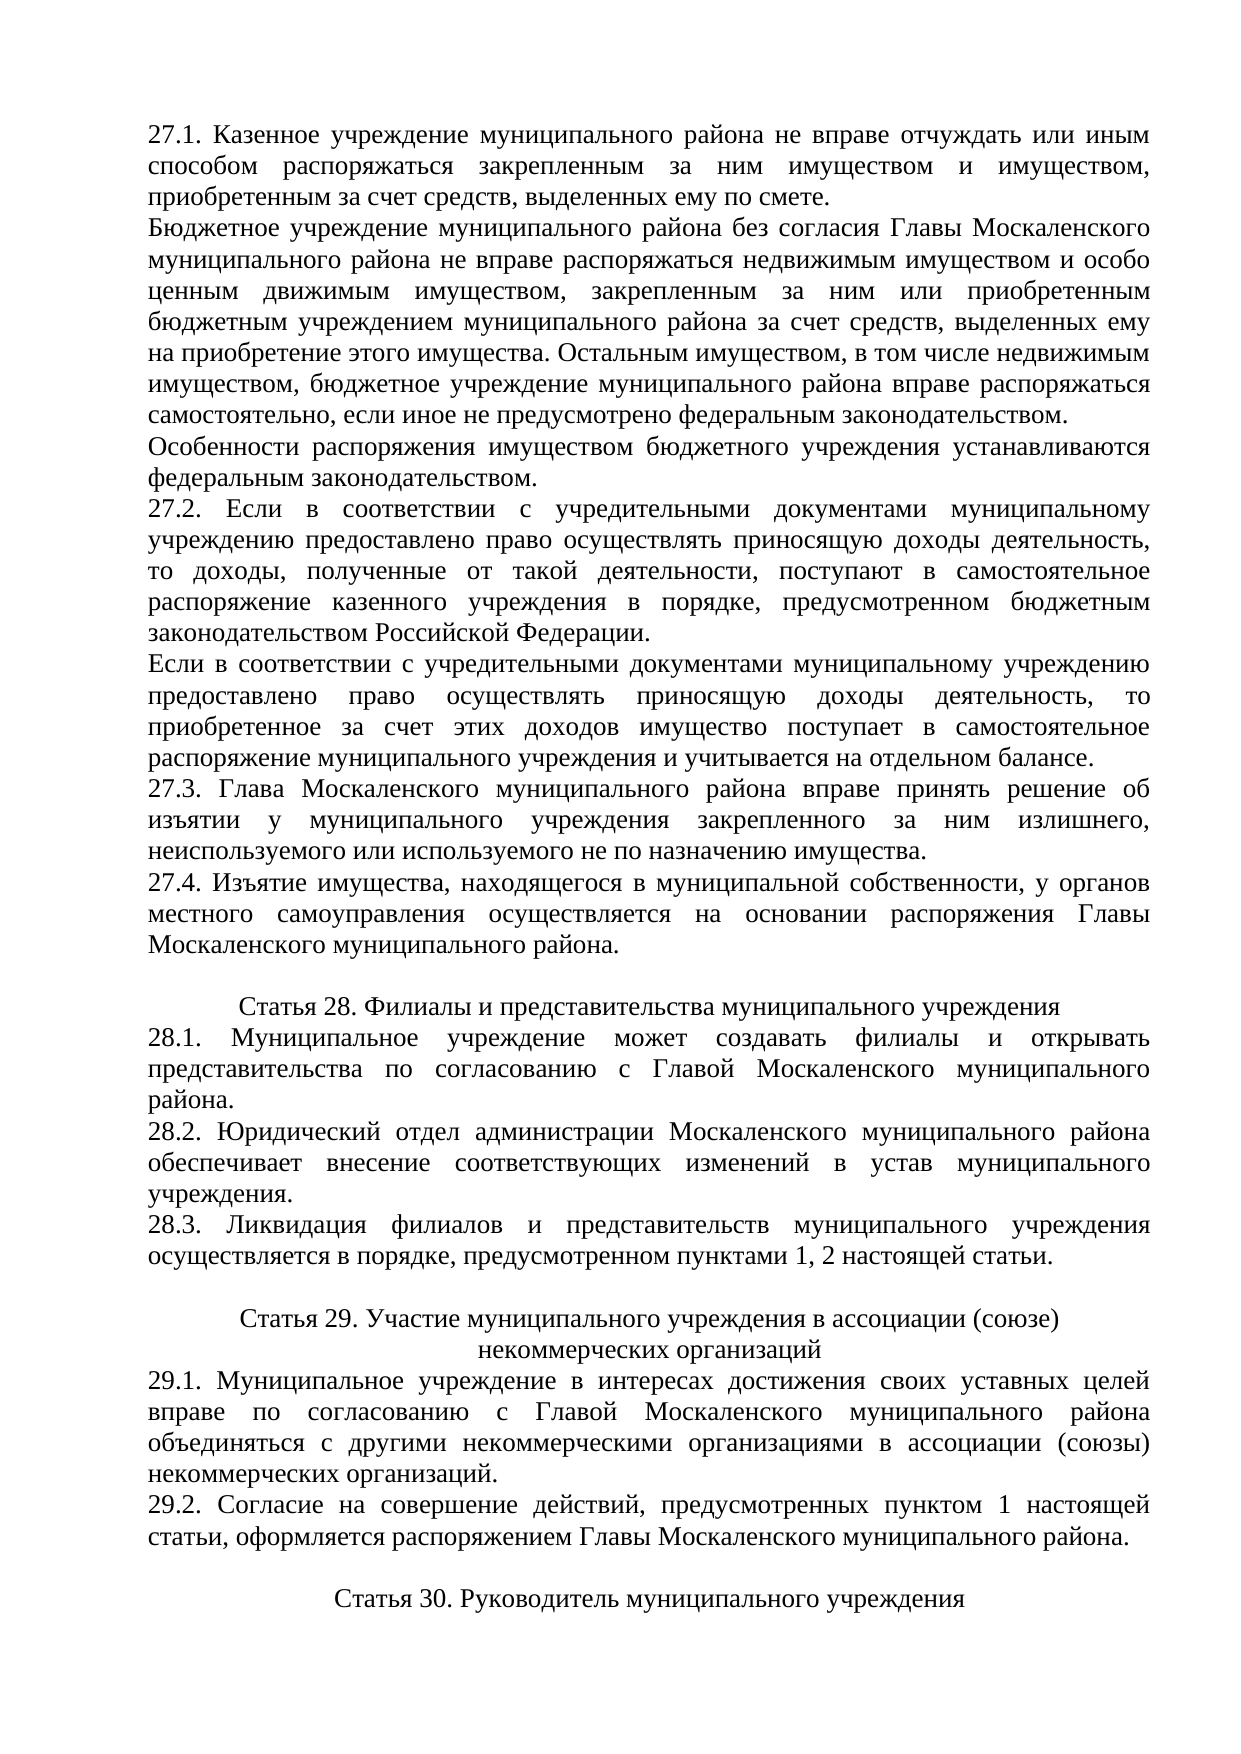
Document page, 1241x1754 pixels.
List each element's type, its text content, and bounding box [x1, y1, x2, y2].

text Если в соответствии с учредительными документами муниципальному учреждению предоставлено право осуществлять приносящую доходы деятельность, то приобретенное за счет этих доходов имущество поступает в самостоятельное распоряжение муниципального учреждения и учитывается на отдельном балансе. [148, 648, 1152, 772]
text 27.4. Изъятие имущества, находящегося в муниципальной собственности, у органов местного самоуправления осуществляется на основании распоряжения Главы Москаленского муниципального района. [148, 866, 1152, 959]
text 28.2. Юридический отдел администрации Москаленского муниципального района обеспечивает внесение соответствующих изменений в устав муниципального учреждения. [148, 1115, 1152, 1208]
text 29.1. Муниципальное учреждение в интересах достижения своих уставных целей вправе по согласованию с Главой Москаленского муниципального района объединяться с другими некоммерческими организациями в ассоциации (союзы) некоммерческих организаций. [148, 1364, 1152, 1488]
text Бюджетное учреждение муниципального района без согласия Главы Москаленского муниципального района не вправе распоряжаться недвижимым имуществом и особо ценным движимым имуществом, закрепленным за ним или приобретенным бюджетным учреждением муниципального района за счет средств, выделенных ему на приобретение этого имущества. Остальным имуществом, в том числе недвижимым имуществом, бюджетное учреждение муниципального района вправе распоряжаться самостоятельно, если иное не предусмотрено федеральным законодательством. [148, 212, 1152, 429]
text 27.2. Если в соответствии с учредительными документами муниципальному учреждению предоставлено право осуществлять приносящую доходы деятельность, то доходы, полученные от такой деятельности, поступают в самостоятельное распоряжение казенного учреждения в порядке, предусмотренном бюджетным законодательством Российской Федерации. [148, 492, 1152, 648]
text Статья 30. Руководитель муниципального учреждения [148, 1582, 1152, 1613]
text Статья 28. Филиалы и представительства муниципального учреждения [148, 990, 1152, 1021]
text 27.3. Глава Москаленского муниципального района вправе принять решение об изъятии у муниципального учреждения закрепленного за ним излишнего, неиспользуемого или используемого не по назначению имущества. [148, 772, 1152, 866]
text 28.3. Ликвидация филиалов и представительств муниципального учреждения осуществляется в порядке, предусмотренном пунктами 1, 2 настоящей статьи. [148, 1208, 1152, 1271]
text 28.1. Муниципальное учреждение может создавать филиалы и открывать представительства по согласованию с Главой Москаленского муниципального района. [148, 1021, 1152, 1115]
text Статья 29. Участие муниципального учреждения в ассоциации (союзе) некоммерческих организаций [148, 1302, 1152, 1364]
text Особенности распоряжения имуществом бюджетного учреждения устанавливаются федеральным законодательством. [148, 429, 1152, 492]
text 27.1. Казенное учреждение муниципального района не вправе отчуждать или иным способом распоряжаться закрепленным за ним имуществом и имуществом, приобретенным за счет средств, выделенных ему по смете. [148, 118, 1152, 212]
text 29.2. Согласие на совершение действий, предусмотренных пунктом 1 настоящей статьи, оформляется распоряжением Главы Москаленского муниципального района. [148, 1488, 1152, 1551]
